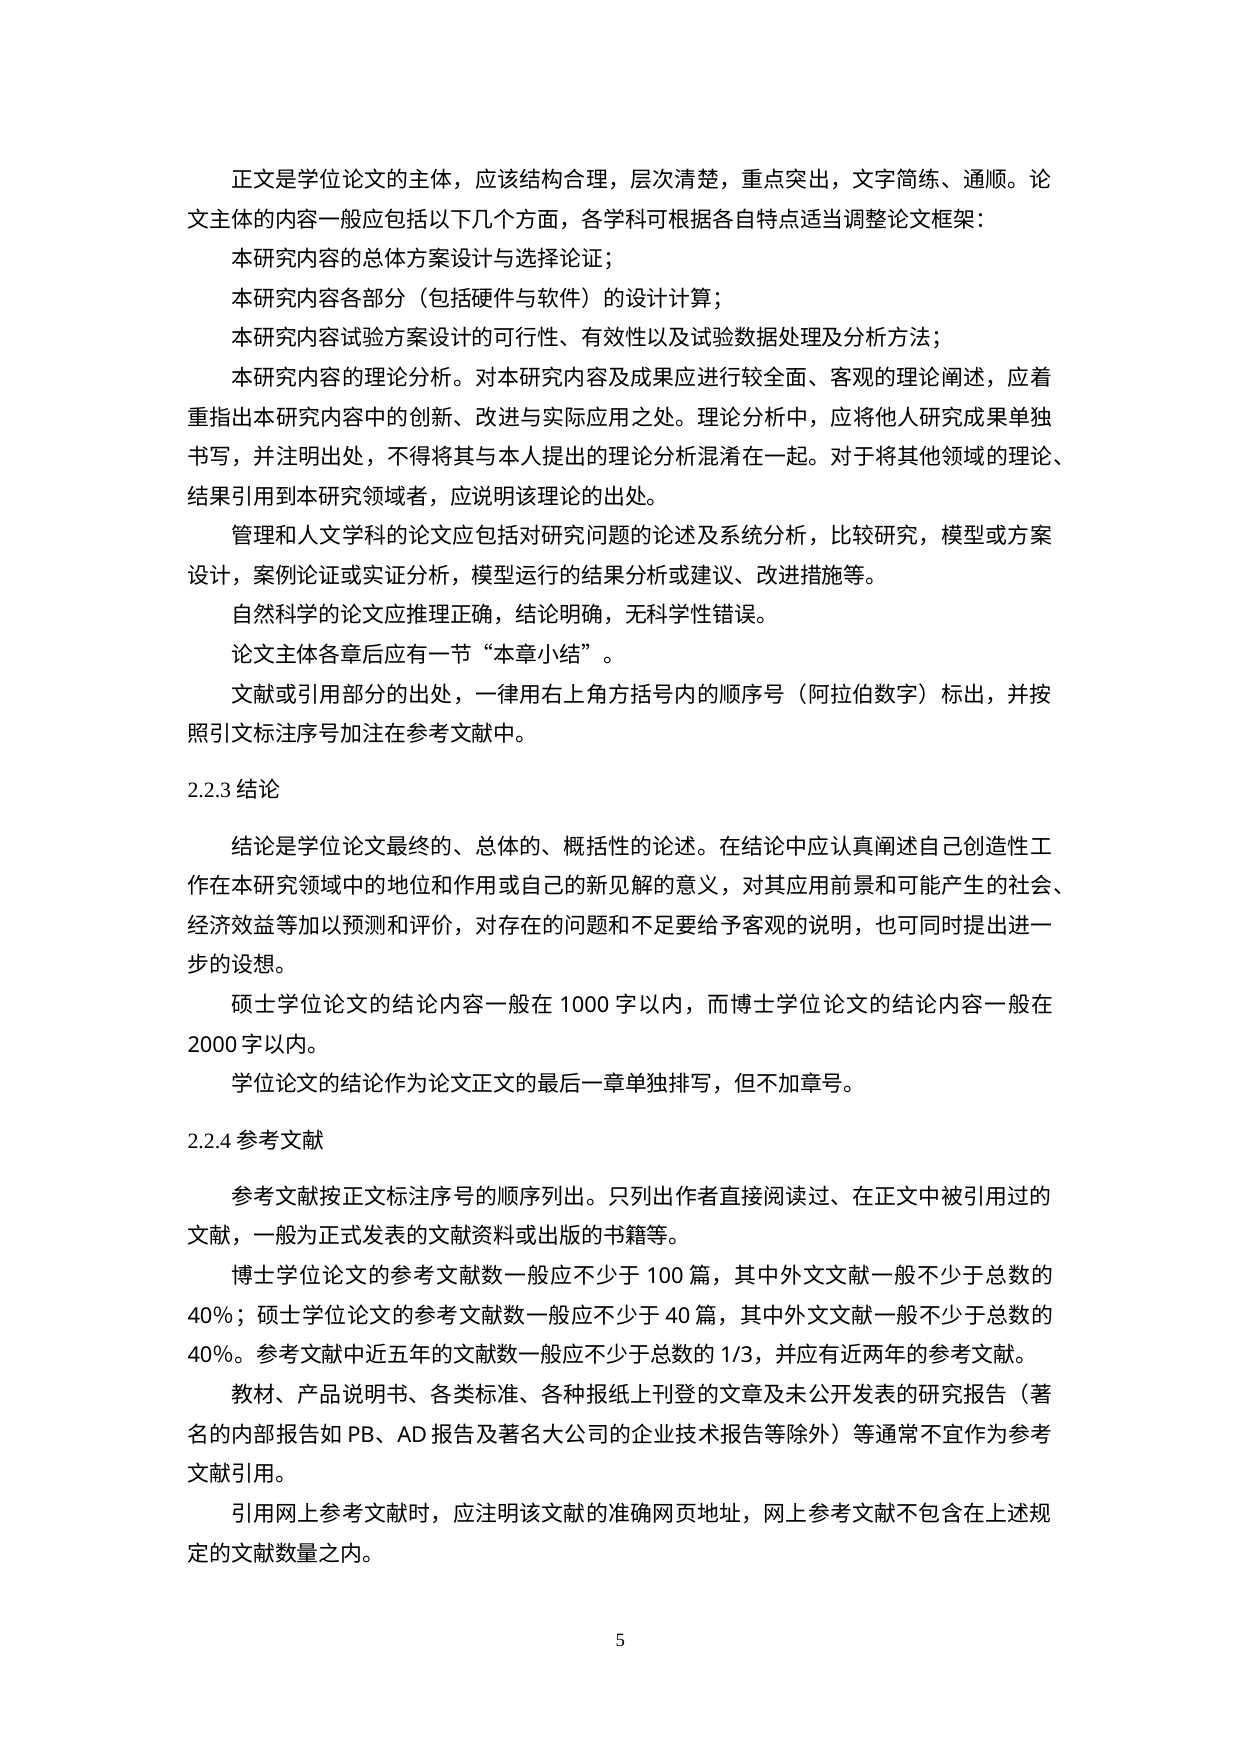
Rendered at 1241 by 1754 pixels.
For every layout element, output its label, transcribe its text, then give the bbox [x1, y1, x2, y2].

text 本研究内容的总体方案设计与选择论证； [187, 241, 1053, 273]
text 结论是学位论文最终的、总体的、概括性的论述。在结论中应认真阐述自己创造性工作在本研究领域中的地位和作用或自己的新见解的意义，对其应用前景和可能产生的社会、经济效益等加以预测和评价，对存在的问题和不足要给予客观的说明，也可同时提出进一步的设想。 [187, 829, 1053, 979]
text 硕士学位论文的结论内容一般在1000字以内，而博士学位论文的结论内容一般在2000字以内。 [187, 987, 1053, 1058]
text 本研究内容各部分（包括硬件与软件）的设计计算； [187, 281, 1053, 312]
text 管理和人文学科的论文应包括对研究问题的论述及系统分析，比较研究，模型或方案设计，案例论证或实证分析，模型运行的结果分析或建议、改进措施等。 [187, 518, 1053, 589]
text 自然科学的论文应推理正确，结论明确，无科学性错误。 [187, 597, 1053, 629]
text 论文主体各章后应有一节“本章小结”。 [187, 637, 1053, 669]
text 本研究内容试验方案设计的可行性、有效性以及试验数据处理及分析方法； [187, 320, 1053, 352]
text 博士学位论文的参考文献数一般应不少于100篇，其中外文文献一般不少于总数的40％；硕士学位论文的参考文献数一般应不少于40篇，其中外文文献一般不少于总数的40％。参考文献中近五年的文献数一般应不少于总数的1/3，并应有近两年的参考文献。 [187, 1258, 1053, 1369]
text 文献或引用部分的出处，一律用右上角方括号内的顺序号（阿拉伯数字）标出，并按照引文标注序号加注在参考文献中。 [187, 677, 1053, 748]
text 引用网上参考文献时，应注明该文献的准确网页地址，网上参考文献不包含在上述规定的文献数量之内。 [187, 1496, 1053, 1567]
text 2.2.4 参考文献 [187, 1122, 1053, 1155]
text 参考文献按正文标注序号的顺序列出。只列出作者直接阅读过、在正文中被引用过的文献，一般为正式发表的文献资料或出版的书籍等。 [187, 1179, 1053, 1250]
text 正文是学位论文的主体，应该结构合理，层次清楚，重点突出，文字简练、通顺。论文主体的内容一般应包括以下几个方面，各学科可根据各自特点适当调整论文框架： [187, 162, 1053, 233]
text 2.2.3 结论 [187, 772, 1053, 804]
text 本研究内容的理论分析。对本研究内容及成果应进行较全面、客观的理论阐述，应着重指出本研究内容中的创新、改进与实际应用之处。理论分析中，应将他人研究成果单独书写，并注明出处，不得将其与本人提出的理论分析混淆在一起。对于将其他领域的理论、结果引用到本研究领域者，应说明该理论的出处。 [187, 360, 1053, 510]
text 教材、产品说明书、各类标准、各种报纸上刊登的文章及未公开发表的研究报告（著名的内部报告如PB、AD报告及著名大公司的企业技术报告等除外）等通常不宜作为参考文献引用。 [187, 1377, 1053, 1488]
text 学位论文的结论作为论文正文的最后一章单独排写，但不加章号。 [187, 1066, 1053, 1098]
